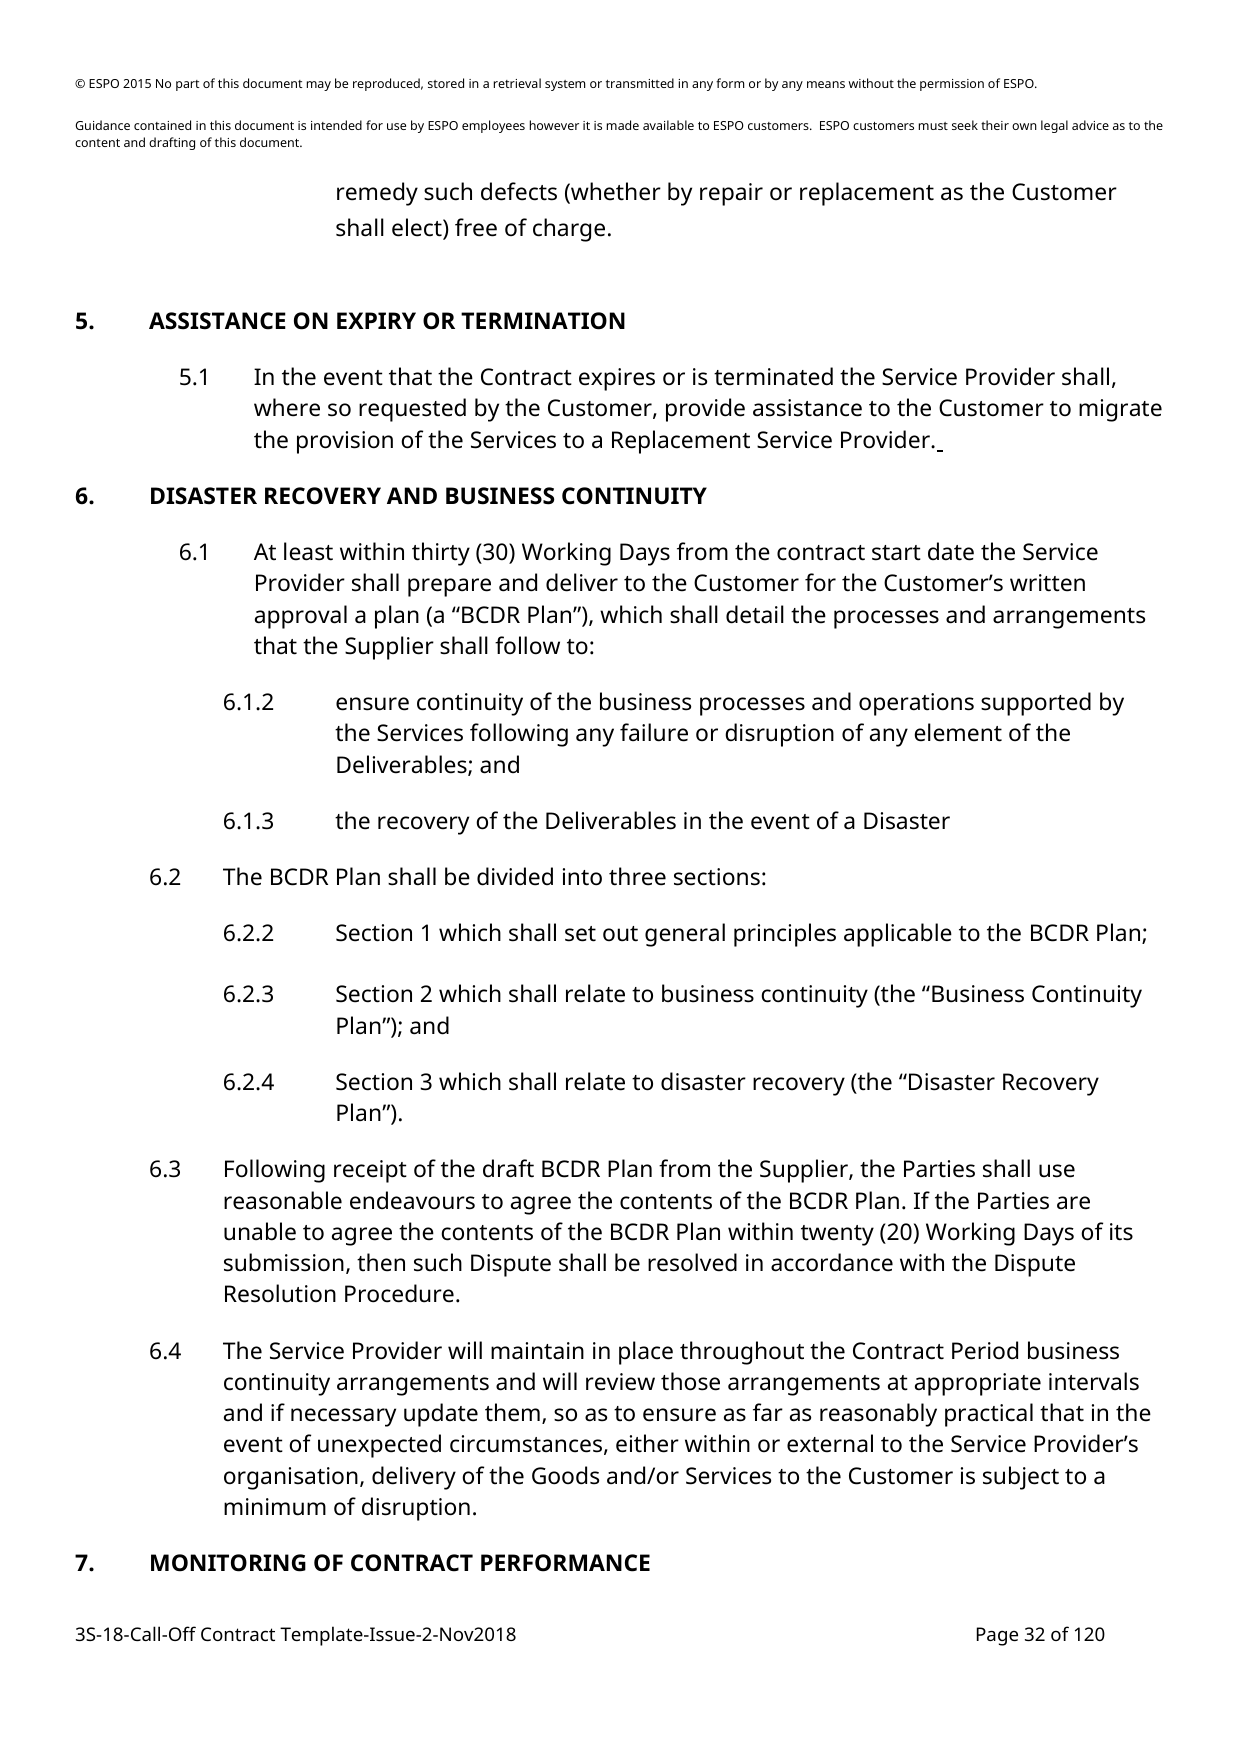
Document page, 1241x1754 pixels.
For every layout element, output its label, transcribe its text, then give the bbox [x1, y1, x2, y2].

subtitle The Service Provider will maintain in place throughout the Contract Period business continuity arrangements and will review those arrangements at appropriate intervals and if necessary update them, so as to ensure as far as reasonably practical that in the event of unexpected circumstances, either within or external to the Service Provider’s organisation, delivery of the Goods and/or Services to the Customer is subject to a minimum of disruption. [149, 1334, 1165, 1522]
list Section 1 which shall set out general principles applicable to the BCDR Plan; [223, 917, 1165, 949]
subtitle The BCDR Plan shall be divided into three sections: [149, 861, 1165, 892]
subtitle Following receipt of the draft BCDR Plan from the Supplier, the Parties shall use reasonable endeavours to agree the contents of the BCDR Plan. If the Parties are unable to agree the contents of the BCDR Plan within twenty (20) Working Days of its submission, then such Dispute shall be resolved in accordance with the Dispute Resolution Procedure. [149, 1153, 1165, 1309]
subtitle ASSISTANCE ON EXPIRY OR TERMINATION [75, 305, 1165, 336]
subtitle Section 2 which shall relate to business continuity (the “Business Continuity Plan”); and [223, 978, 1165, 1041]
subtitle In the event that the Contract expires or is terminated the Service Provider shall, where so requested by the Customer, provide assistance to the Customer to migrate the provision of the Services to a Replacement Service Provider. [178, 361, 1165, 455]
subtitle the recovery of the Deliverables in the event of a Disaster [223, 805, 1165, 836]
subtitle DISASTER RECOVERY AND BUSINESS CONTINUITY [75, 480, 1165, 511]
subtitle ensure continuity of the business processes and operations supported by the Services following any failure or disruption of any element of the Deliverables; and [223, 686, 1165, 780]
subtitle MONITORING OF CONTRACT PERFORMANCE [75, 1547, 1165, 1578]
subtitle At least within thirty (30) Working Days from the contract start date the Service Provider shall prepare and deliver to the Customer for the Customer’s written approval a plan (a “BCDR Plan”), which shall detail the processes and arrangements that the Supplier shall follow to: [178, 536, 1165, 661]
subtitle Section 3 which shall relate to disaster recovery (the “Disaster Recovery Plan”). [223, 1066, 1165, 1128]
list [223, 176, 1165, 243]
